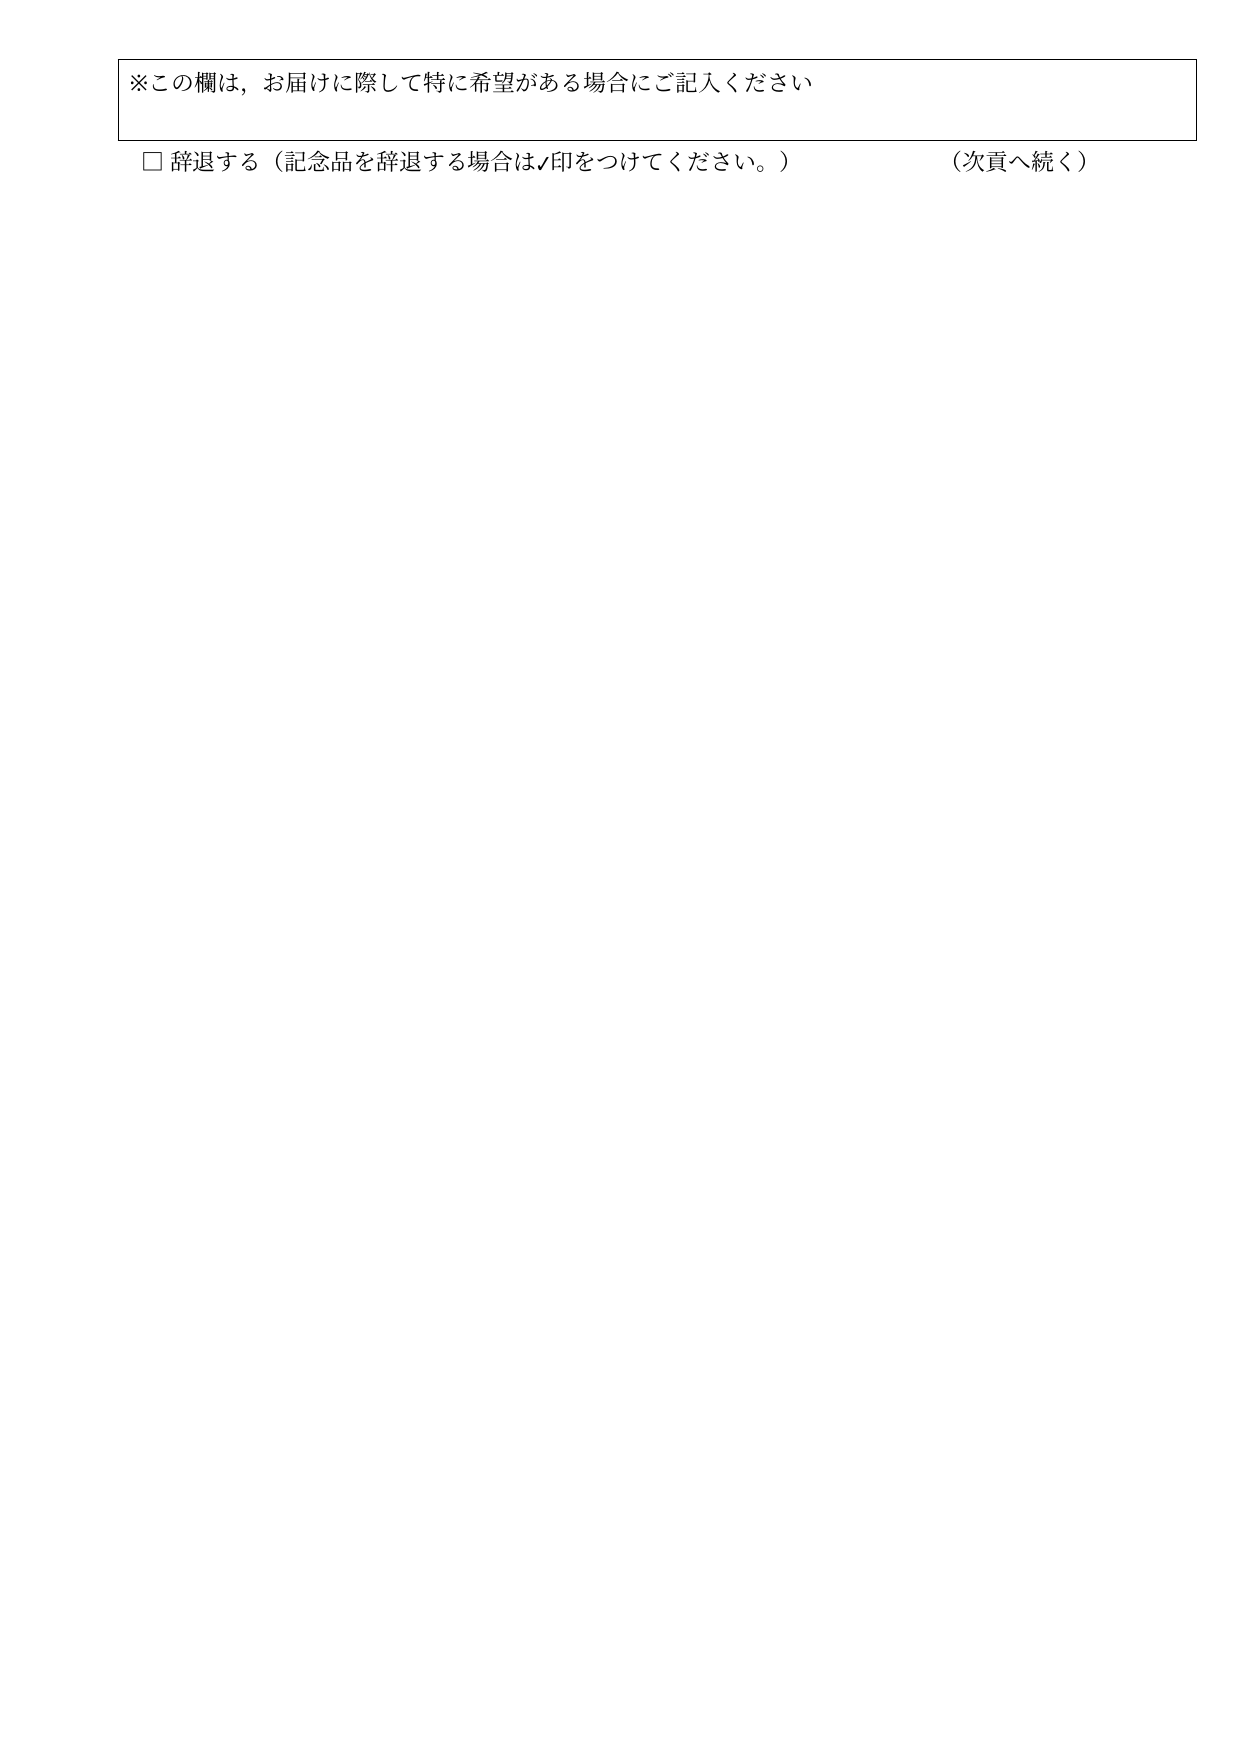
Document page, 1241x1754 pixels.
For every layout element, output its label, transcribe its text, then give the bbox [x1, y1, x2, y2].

text □ 辞退する（記念品を辞退する場合は✔印をつけてください。） （次貢へ続く） [118, 141, 1134, 179]
table_cell ※この欄は，お届けに際して特に希望がある場合にご記入ください [119, 60, 1196, 140]
